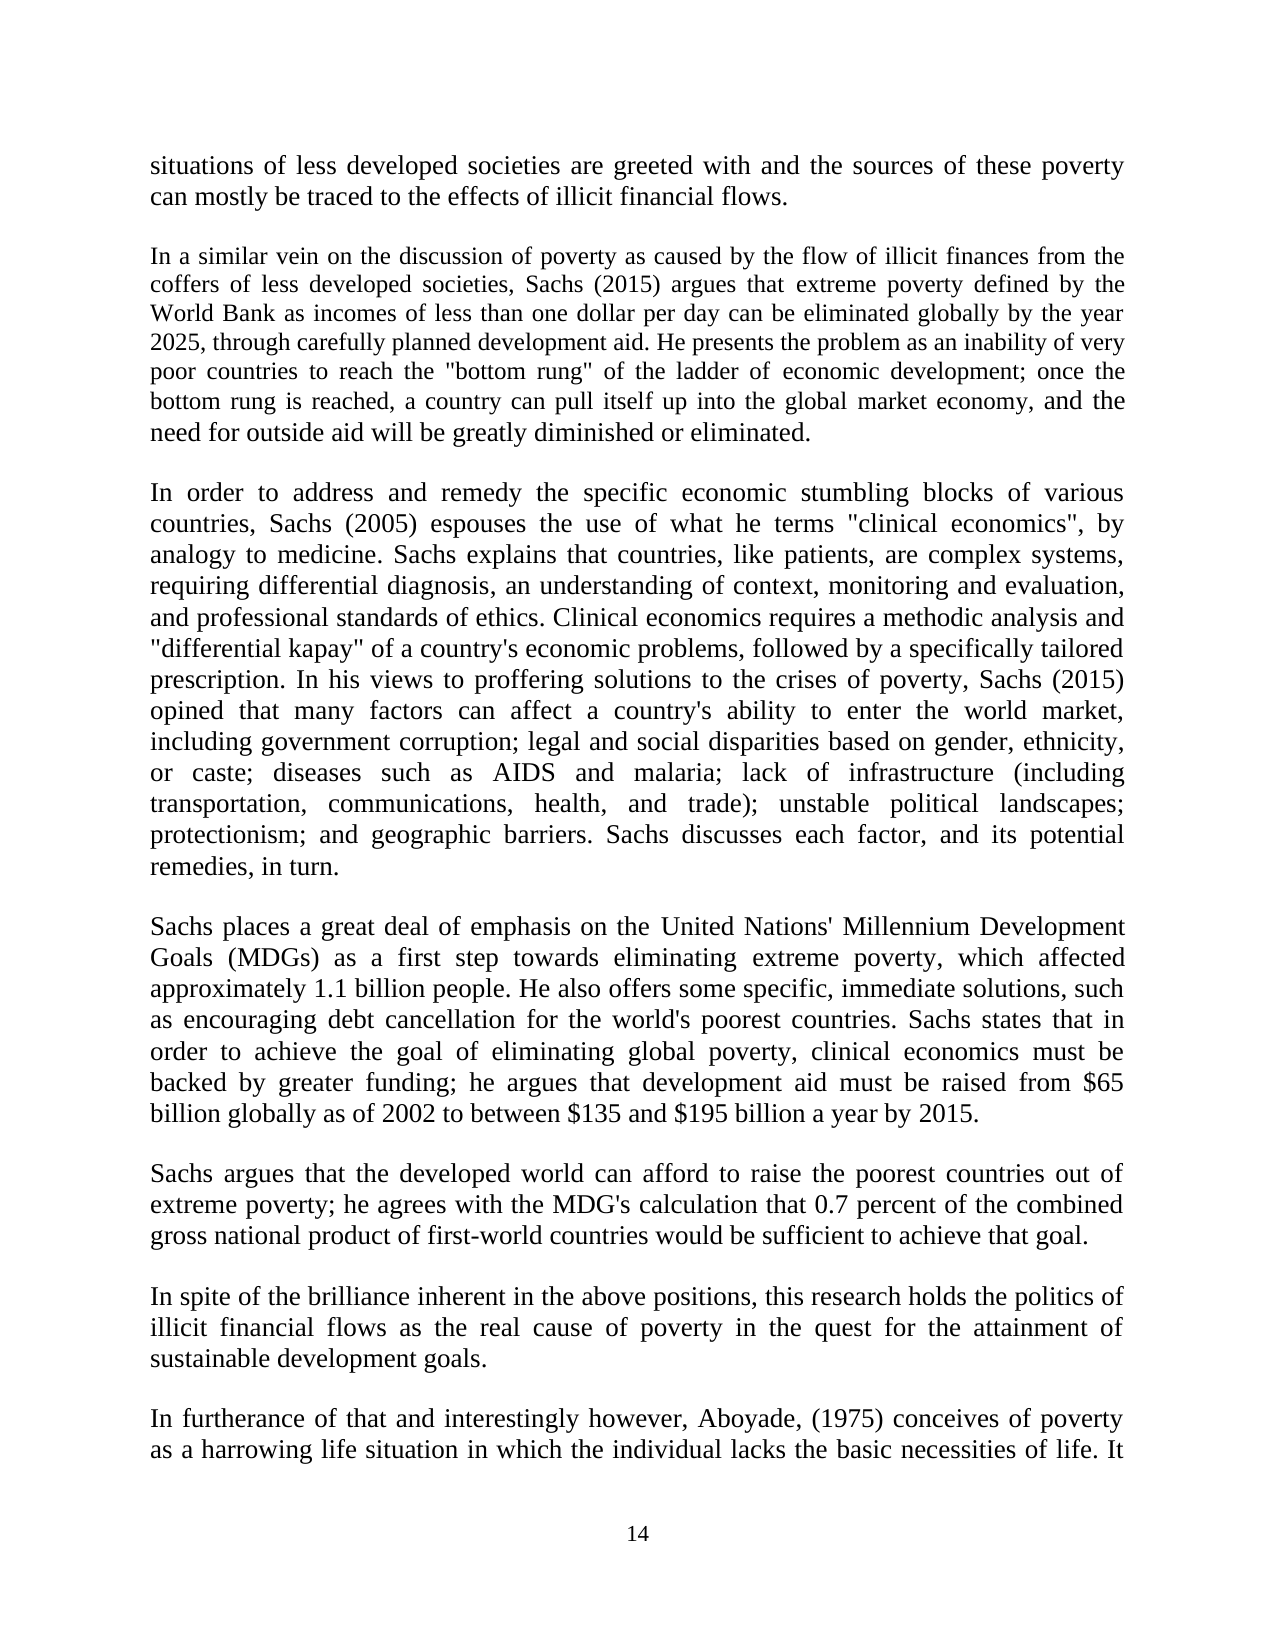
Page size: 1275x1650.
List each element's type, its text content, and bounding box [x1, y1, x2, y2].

text In furtherance of that and interestingly however, Aboyade, (1975) conceives of poverty as a harrowing life situation in which the individual lacks the basic necessities of life. It [150, 1402, 1125, 1465]
text In spite of the brilliance inherent in the above positions, this research holds the politics of illicit financial flows as the real cause of poverty in the quest for the attainment of sustainable development goals. [150, 1280, 1124, 1373]
text situations of less developed societies are greeted with and the sources of these poverty can mostly be traced to the effects of illicit financial flows. [150, 149, 1125, 212]
text Sachs argues that the developed world can afford to raise the poorest countries out of extreme poverty; he agrees with the MDG's calculation that 0.7 percent of the combined gross national product of first-world countries would be sufficient to achieve that goal. [150, 1157, 1124, 1251]
text Sachs places a great deal of emphasis on the United Nations' Millennium Development Goals (MDGs) as a first step towards eliminating extreme poverty, which affected approximately 1.1 billion people. He also offers some specific, immediate solutions, such as encouraging debt cancellation for the world's poorest countries. Sachs states that in order to achieve the goal of eliminating global poverty, clinical economics must be backed by greater funding; he argues that development aid must be raised from $65 billion globally as of 2002 to between $135 and $195 billion a year by 2015. [150, 910, 1126, 1128]
text In order to address and remedy the specific economic stumbling blocks of various countries, Sachs (2005) espouses the use of what he terms "clinical economics", by analogy to medicine. Sachs explains that countries, like patients, are complex systems, requiring differential diagnosis, an understanding of context, monitoring and evaluation, and professional standards of ethics. Clinical economics requires a methodic analysis and "differential kapay" of a country's economic problems, followed by a specifically tailored prescription. In his views to proffering solutions to the crises of poverty, Sachs (2015) opined that many factors can affect a country's ability to enter the world market, including government corruption; legal and social disparities based on gender, ethnicity, or caste; diseases such as AIDS and malaria; lack of infrastructure (including transportation, communications, health, and trade); unstable political landscapes; protectionism; and geographic barriers. Sachs discusses each factor, and its potential remedies, in turn. [150, 476, 1125, 881]
text In a similar vein on the discussion of poverty as caused by the flow of illicit finances from the coffers of less developed societies, Sachs (2015) argues that extreme poverty defined by the World Bank as incomes of less than one dollar per day can be eliminated globally by the year 2025, through carefully planned development aid. He presents the problem as an inability of very poor countries to reach the "bottom rung" of the ladder of economic development; once the bottom rung is reached, a country can pull itself up into the global market economy, and the need for outside aid will be greatly diminished or eliminated. [150, 241, 1126, 447]
